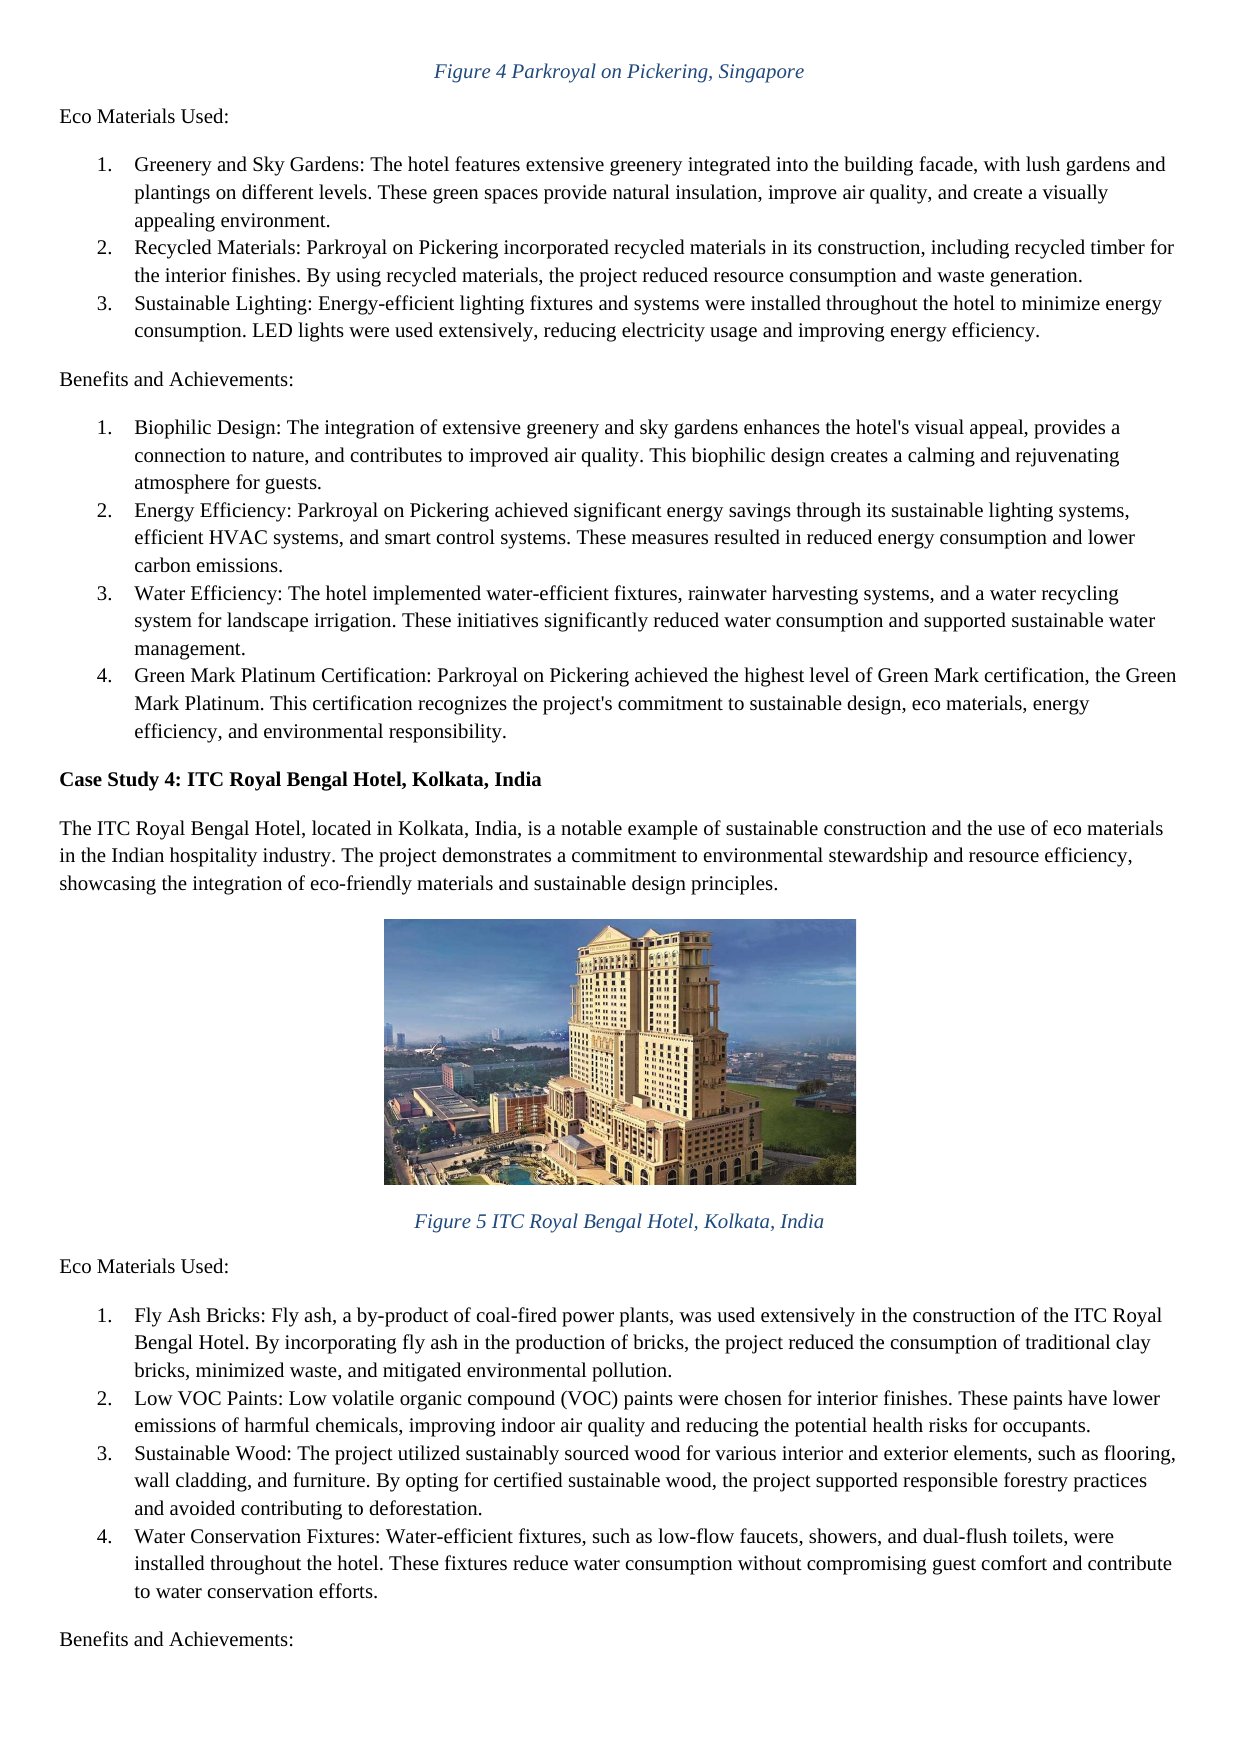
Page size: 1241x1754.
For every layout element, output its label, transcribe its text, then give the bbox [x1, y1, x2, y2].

text Figure 4 Parkroyal on Pickering, Singapore [59, 59, 1181, 83]
text The ITC Royal Bengal Hotel, located in Kolkata, India, is a notable example of sustainable construction and the use of eco materials in the Indian hospitality industry. The project demonstrates a commitment to environmental stewardship and resource efficiency, showcasing the integration of eco-friendly materials and sustainable design principles. [59, 815, 1181, 895]
text Eco Materials Used: [59, 104, 1181, 128]
list Sustainable Lighting: Energy-efficient lighting fixtures and systems were installed throughout the hotel to minimize energy consumption. LED lights were used extensively, reducing electricity usage and improving energy efficiency. [97, 290, 1181, 342]
list Low VOC Paints: Low volatile organic compound (VOC) paints were chosen for interior finishes. These paints have lower emissions of harmful chemicals, improving indoor air quality and reducing the potential health risks for occupants. [97, 1386, 1181, 1437]
text Figure 5 ITC Royal Bengal Hotel, Kolkata, India [59, 1209, 1181, 1233]
list Energy Efficiency: Parkroyal on Pickering achieved significant energy savings through its sustainable lighting systems, efficient HVAC systems, and smart control systems. These measures resulted in reduced energy consumption and lower carbon emissions. [97, 498, 1181, 577]
text Eco Materials Used: [59, 1254, 1181, 1278]
list Water Efficiency: The hotel implemented water-efficient fixtures, rainwater harvesting systems, and a water recycling system for landscape irrigation. These initiatives significantly reduced water consumption and supported sustainable water management. [97, 581, 1181, 660]
text Case Study 4: ITC Royal Bengal Hotel, Kolkata, India [59, 767, 1181, 791]
list Sustainable Wood: The project utilized sustainably sourced wood for various interior and exterior elements, such as flooring, wall cladding, and furniture. By opting for certified sustainable wood, the project supported responsible forestry practices and avoided contributing to deforestation. [97, 1441, 1181, 1520]
picture [384, 919, 857, 1185]
list Biophilic Design: The integration of extensive greenery and sky gardens enhances the hotel's visual appeal, provides a connection to nature, and contributes to improved air quality. This biophilic design creates a calming and rejuvenating atmosphere for guests. [97, 415, 1181, 494]
text Benefits and Achievements: [59, 366, 1181, 391]
text Benefits and Achievements: [59, 1627, 1181, 1651]
list Greenery and Sky Gardens: The hotel features extensive greenery integrated into the building facade, with lush gardens and plantings on different levels. These green spaces provide natural insulation, improve air quality, and create a visually appealing environment. [97, 152, 1181, 232]
list Fly Ash Bricks: Fly ash, a by-product of coal-fired power plants, was used extensively in the construction of the ITC Royal Bengal Hotel. By incorporating fly ash in the production of bricks, the project reduced the consumption of traditional clay bricks, minimized waste, and mitigated environmental pollution. [97, 1303, 1181, 1382]
list Recycled Materials: Parkroyal on Pickering incorporated recycled materials in its construction, including recycled timber for the interior finishes. By using recycled materials, the project reduced resource consumption and waste generation. [97, 235, 1181, 287]
list Water Conservation Fixtures: Water-efficient fixtures, such as low-flow faucets, showers, and dual-flush toilets, were installed throughout the hotel. These fixtures reduce water consumption without compromising guest comfort and contribute to water conservation efforts. [97, 1523, 1181, 1603]
list Green Mark Platinum Certification: Parkroyal on Pickering achieved the highest level of Green Mark certification, the Green Mark Platinum. This certification recognizes the project's commitment to sustainable design, eco materials, energy efficiency, and environmental responsibility. [97, 663, 1181, 743]
